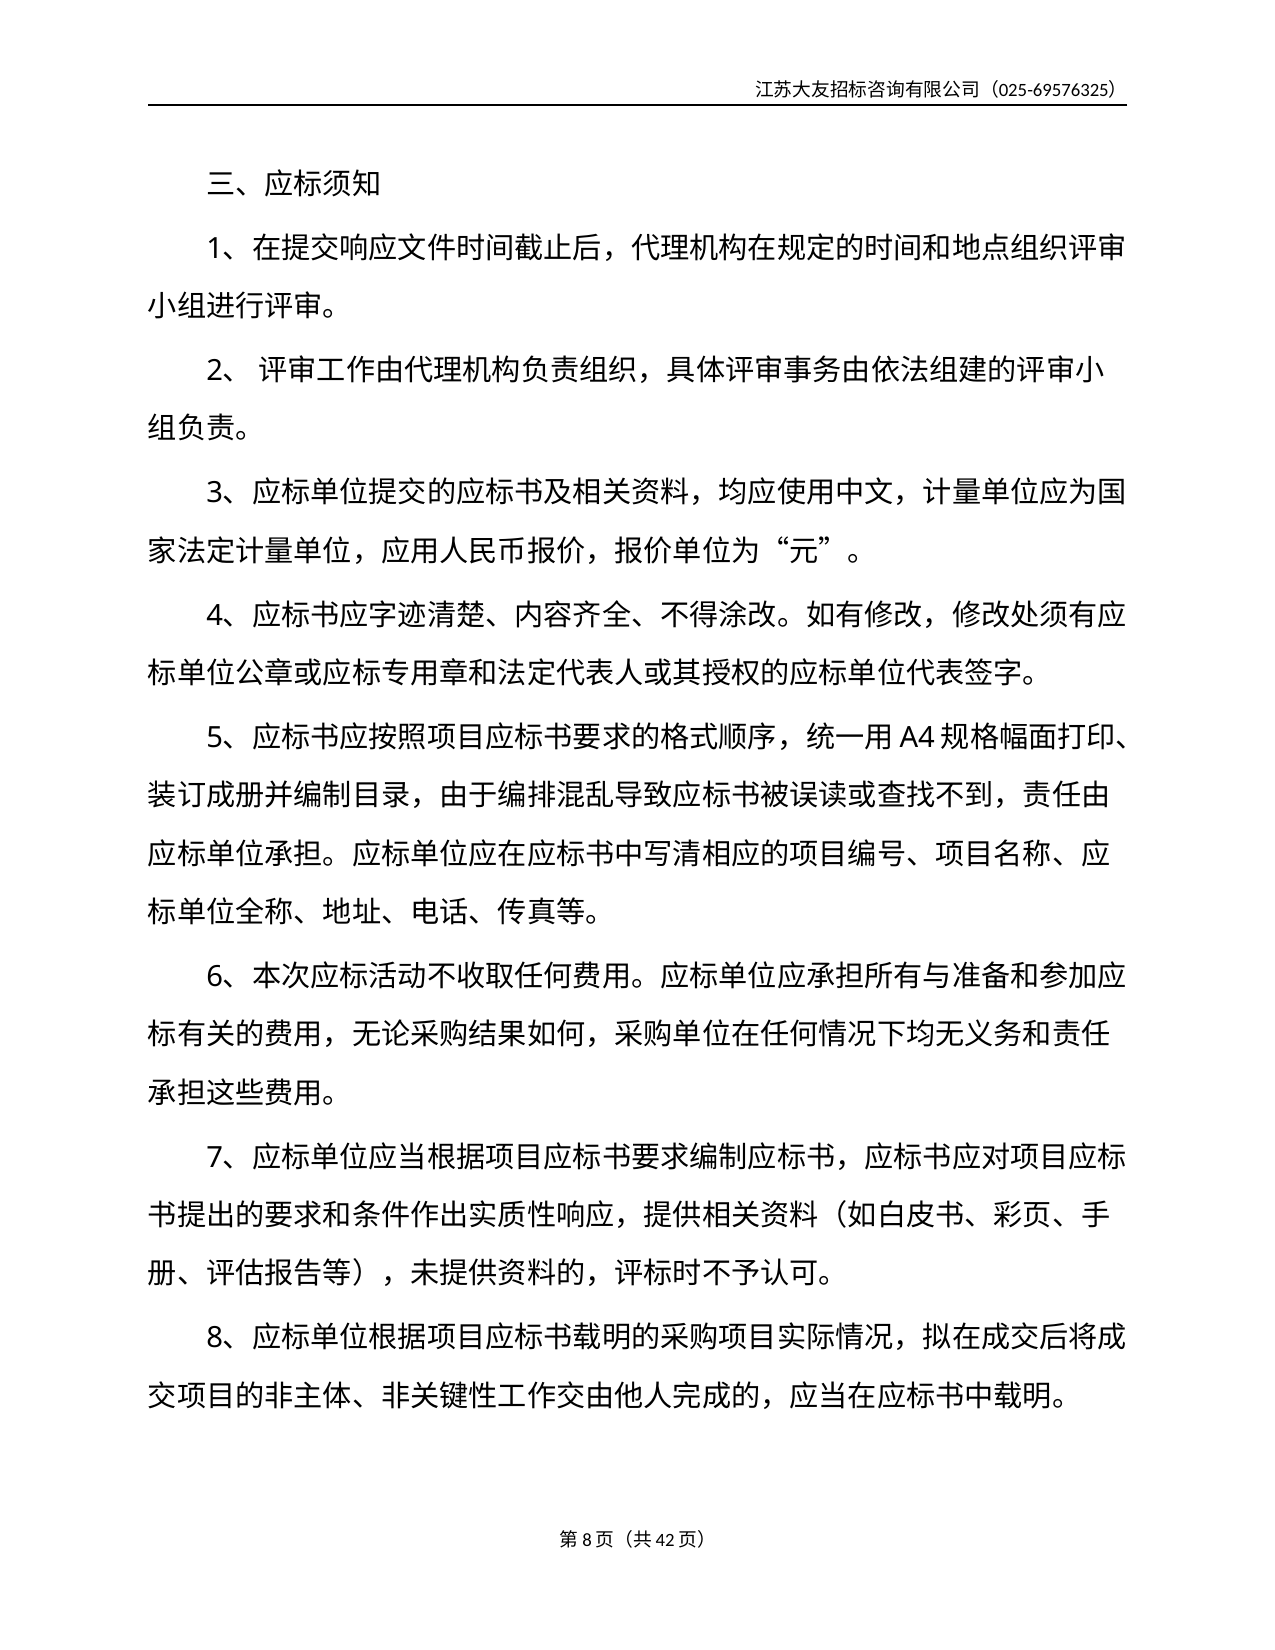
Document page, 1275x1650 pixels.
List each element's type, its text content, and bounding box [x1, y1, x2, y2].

text 6、本次应标活动不收取任何费用。应标单位应承担所有与准备和参加应标有关的费用，无论采购结果如何，采购单位在任何情况下均无义务和责任承担这些费用。 [148, 940, 1127, 1115]
text 5、应标书应按照项目应标书要求的格式顺序，统一用A4规格幅面打印、装订成册并编制目录，由于编排混乱导致应标书被误读或查找不到，责任由应标单位承担。应标单位应在应标书中写清相应的项目编号、项目名称、应标单位全称、地址、电话、传真等。 [148, 701, 1127, 934]
text 1、在提交响应文件时间截止后，代理机构在规定的时间和地点组织评审小组进行评审。 [148, 212, 1127, 328]
text 8、应标单位根据项目应标书载明的采购项目实际情况，拟在成交后将成交项目的非主体、非关键性工作交由他人完成的，应当在应标书中载明。 [148, 1301, 1127, 1418]
text 4、应标书应字迹清楚、内容齐全、不得涂改。如有修改，修改处须有应标单位公章或应标专用章和法定代表人或其授权的应标单位代表签字。 [148, 578, 1127, 695]
text 2、 评审工作由代理机构负责组织，具体评审事务由依法组建的评审小组负责。 [148, 334, 1127, 451]
text 7、应标单位应当根据项目应标书要求编制应标书，应标书应对项目应标书提出的要求和条件作出实质性响应，提供相关资料（如白皮书、彩页、手册、评估报告等），未提供资料的，评标时不予认可。 [148, 1120, 1127, 1295]
text 3、应标单位提交的应标书及相关资料，均应使用中文，计量单位应为国家法定计量单位，应用人民币报价，报价单位为“元”。 [148, 456, 1127, 573]
text 三、应标须知 [148, 148, 1127, 206]
